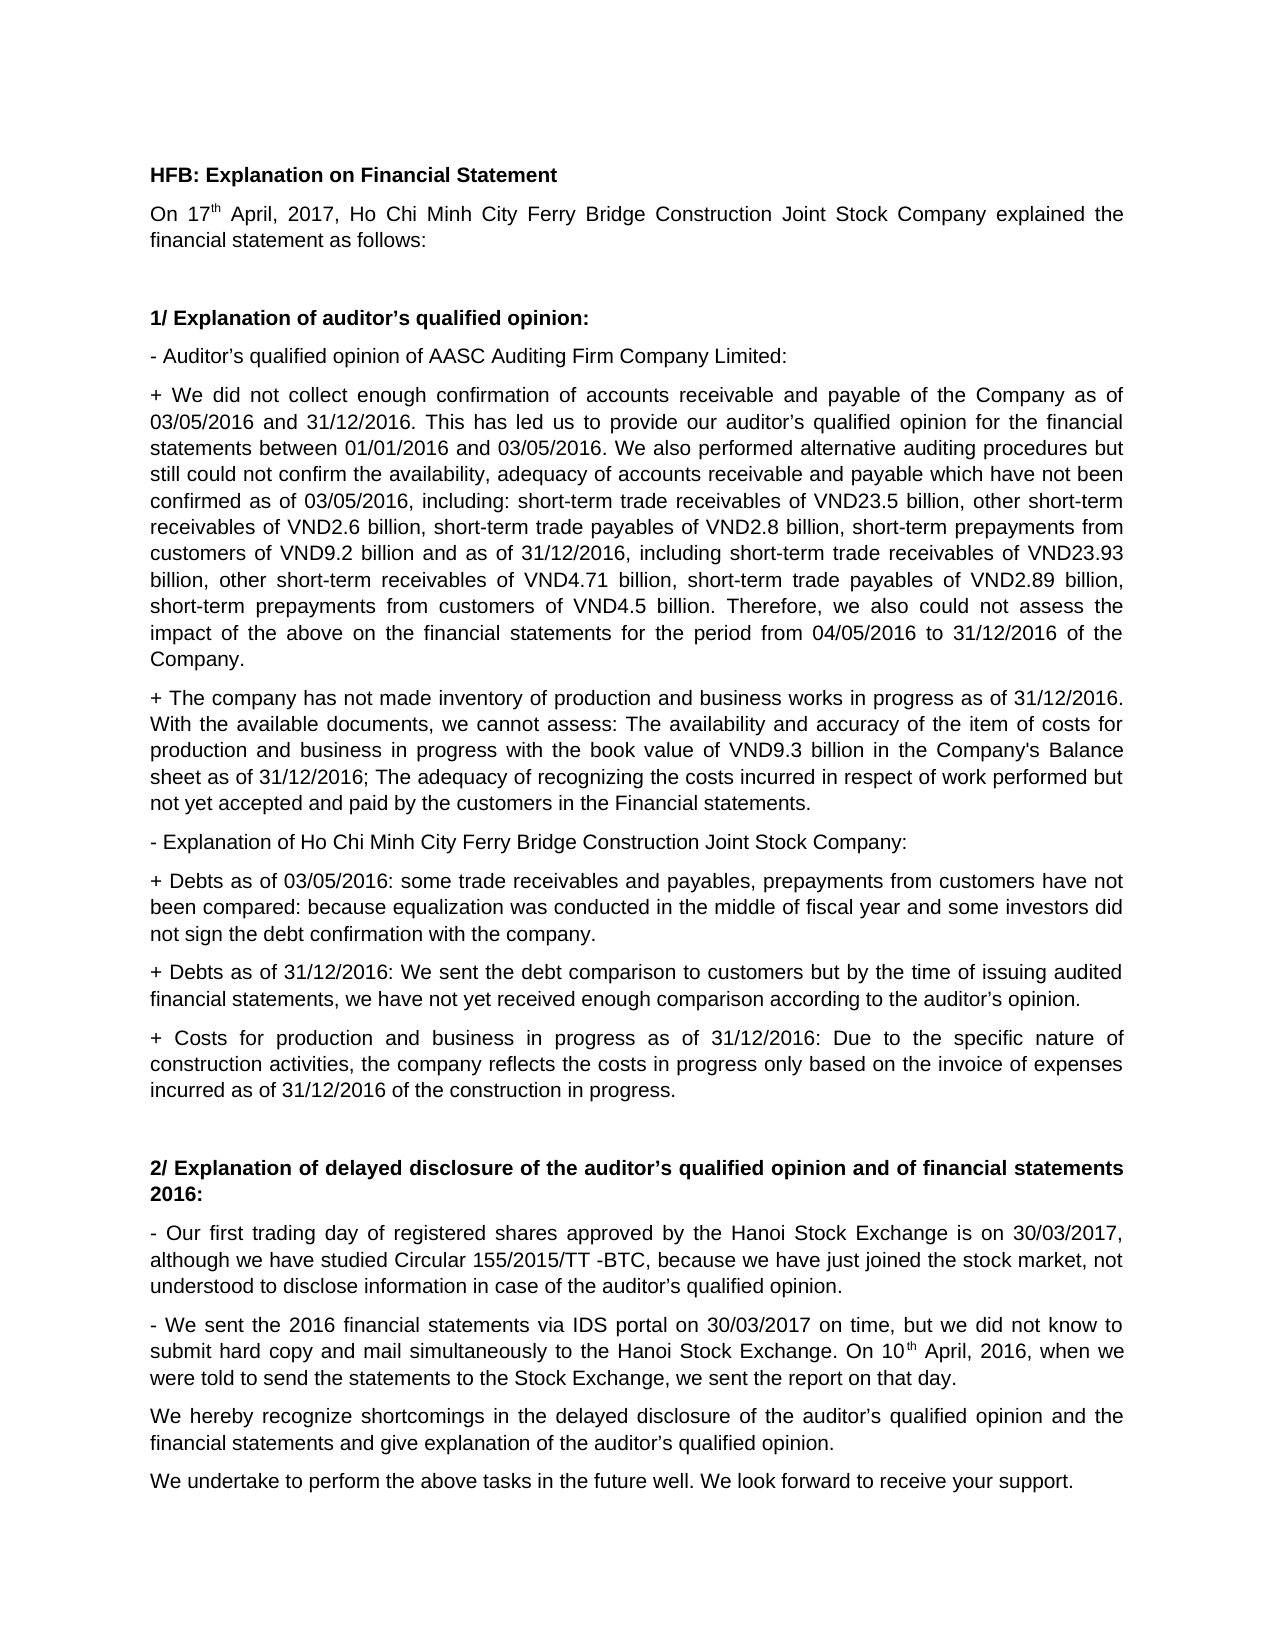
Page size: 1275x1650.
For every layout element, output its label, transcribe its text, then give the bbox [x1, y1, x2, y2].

text We hereby recognize shortcomings in the delayed disclosure of the auditor’s qualified opinion and the financial statements and give explanation of the auditor’s qualified opinion. [150, 1404, 1125, 1454]
text - We sent the 2016 financial statements via IDS portal on 30/03/2017 on time, but we did not know to submit hard copy and mail simultaneously to the Hanoi Stock Exchange. On 10th April, 2016, when we were told to send the statements to the Stock Exchange, we sent the report on that day. [150, 1313, 1125, 1389]
text - Auditor’s qualified opinion of AASC Auditing Firm Company Limited: [150, 344, 1125, 368]
text HFB: Explanation on Financial Statement [150, 162, 1125, 186]
text - Explanation of Ho Chi Minh City Ferry Bridge Construction Joint Stock Company: [150, 830, 1125, 854]
text On 17th April, 2017, Ho Chi Minh City Ferry Bridge Construction Joint Stock Company explained the financial statement as follows: [150, 201, 1125, 252]
text + Debts as of 03/05/2016: some trade receivables and payables, prepayments from customers have not been compared: because equalization was conducted in the middle of fiscal year and some investors did not sign the debt confirmation with the company. [150, 869, 1125, 945]
text 2/ Explanation of delayed disclosure of the auditor’s qualified opinion and of financial statements 2016: [150, 1156, 1125, 1206]
text - Our first trading day of registered shares approved by the Hanoi Stock Exchange is on 30/03/2017, although we have studied Circular 155/2015/TT -BTC, because we have just joined the stock market, not understood to disclose information in case of the auditor’s qualified opinion. [150, 1221, 1125, 1298]
text 1/ Explanation of auditor’s qualified opinion: [150, 305, 1125, 329]
text + The company has not made inventory of production and business works in progress as of 31/12/2016. With the available documents, we cannot assess: The availability and accuracy of the item of costs for production and business in progress with the book value of VND9.3 billion in the Company's Balance sheet as of 31/12/2016; The adequacy of recognizing the costs incurred in respect of work performed but not yet accepted and paid by the customers in the Financial statements. [150, 686, 1125, 815]
text We undertake to perform the above tasks in the future well. We look forward to receive your support. [150, 1469, 1125, 1493]
text + We did not collect enough confirmation of accounts receivable and payable of the Company as of 03/05/2016 and 31/12/2016. This has led us to provide our auditor’s qualified opinion for the financial statements between 01/01/2016 and 03/05/2016. We also performed alternative auditing procedures but still could not confirm the availability, adequacy of accounts receivable and payable which have not been confirmed as of 03/05/2016, including: short-term trade receivables of VND23.5 billion, other short-term receivables of VND2.6 billion, short-term trade payables of VND2.8 billion, short-term prepayments from customers of VND9.2 billion and as of 31/12/2016, including short-term trade receivables of VND23.93 billion, other short-term receivables of VND4.71 billion, short-term trade payables of VND2.89 billion, short-term prepayments from customers of VND4.5 billion. Therefore, we also could not assess the impact of the above on the financial statements for the period from 04/05/2016 to 31/12/2016 of the Company. [150, 383, 1125, 671]
text + Costs for production and business in progress as of 31/12/2016: Due to the specific nature of construction activities, the company reflects the costs in progress only based on the invoice of expenses incurred as of 31/12/2016 of the construction in progress. [150, 1025, 1125, 1102]
text + Debts as of 31/12/2016: We sent the debt comparison to customers but by the time of issuing audited financial statements, we have not yet received enough comparison according to the auditor’s opinion. [150, 960, 1125, 1011]
